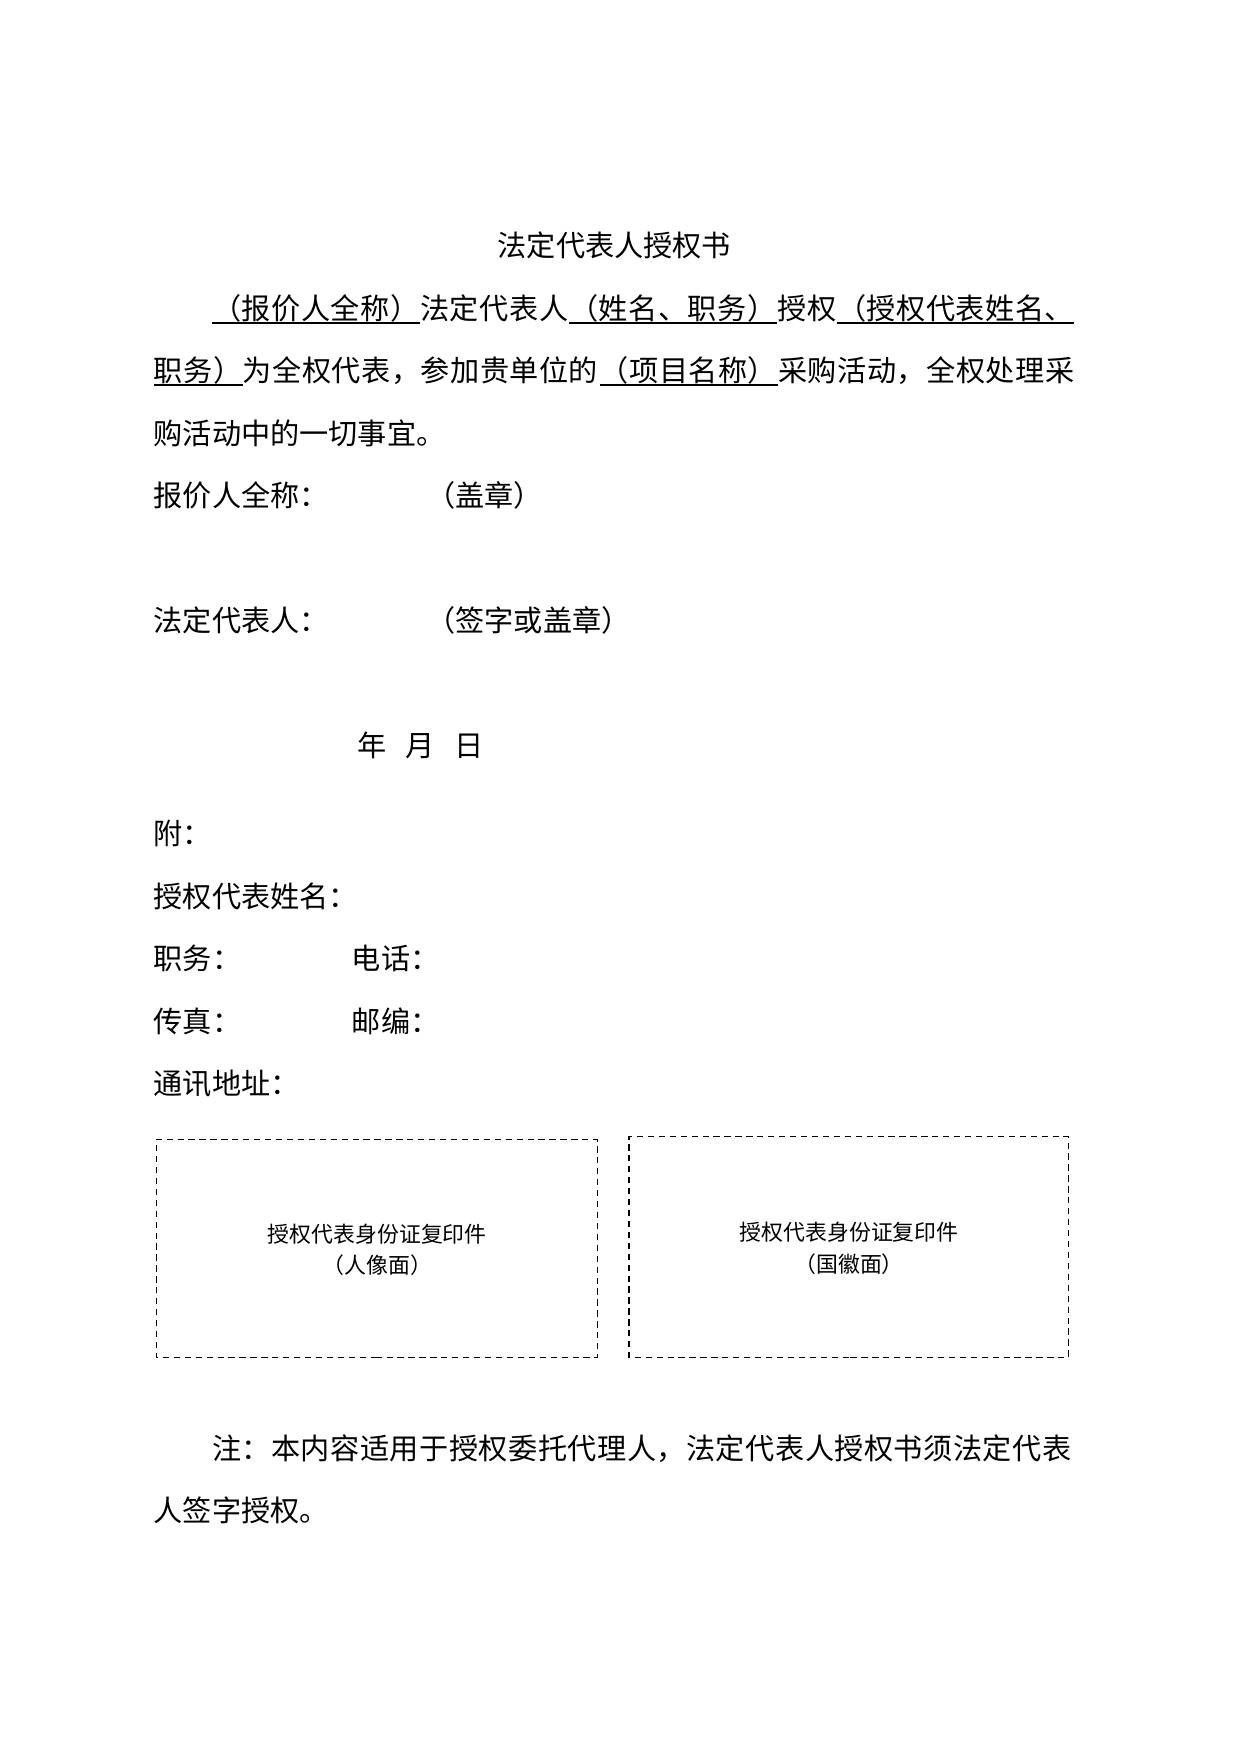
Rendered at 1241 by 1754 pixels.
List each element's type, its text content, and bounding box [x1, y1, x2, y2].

text 法定代表人授权书 [153, 207, 1075, 269]
text 法定代表人： （签字或盖章） [153, 582, 1075, 644]
text （报价人全称）法定代表人（姓名、职务）授权（授权代表姓名、职务）为全权代表，参加贵单位的（项目名称）采购活动，全权处理采购活动中的一切事宜。 [153, 269, 1075, 457]
text 附： [153, 794, 1075, 857]
text 传真： 邮编： [153, 982, 1075, 1044]
text 通讯地址： [153, 1044, 1075, 1107]
text 授权代表姓名： [153, 857, 1075, 919]
text 年 月 日 [153, 707, 1075, 769]
text 报价人全称： （盖章） [153, 457, 1075, 519]
text 职务： 电话： [153, 919, 1075, 982]
text 注：本内容适用于授权委托代理人，法定代表人授权书须法定代表人签字授权。 [153, 1409, 1075, 1534]
